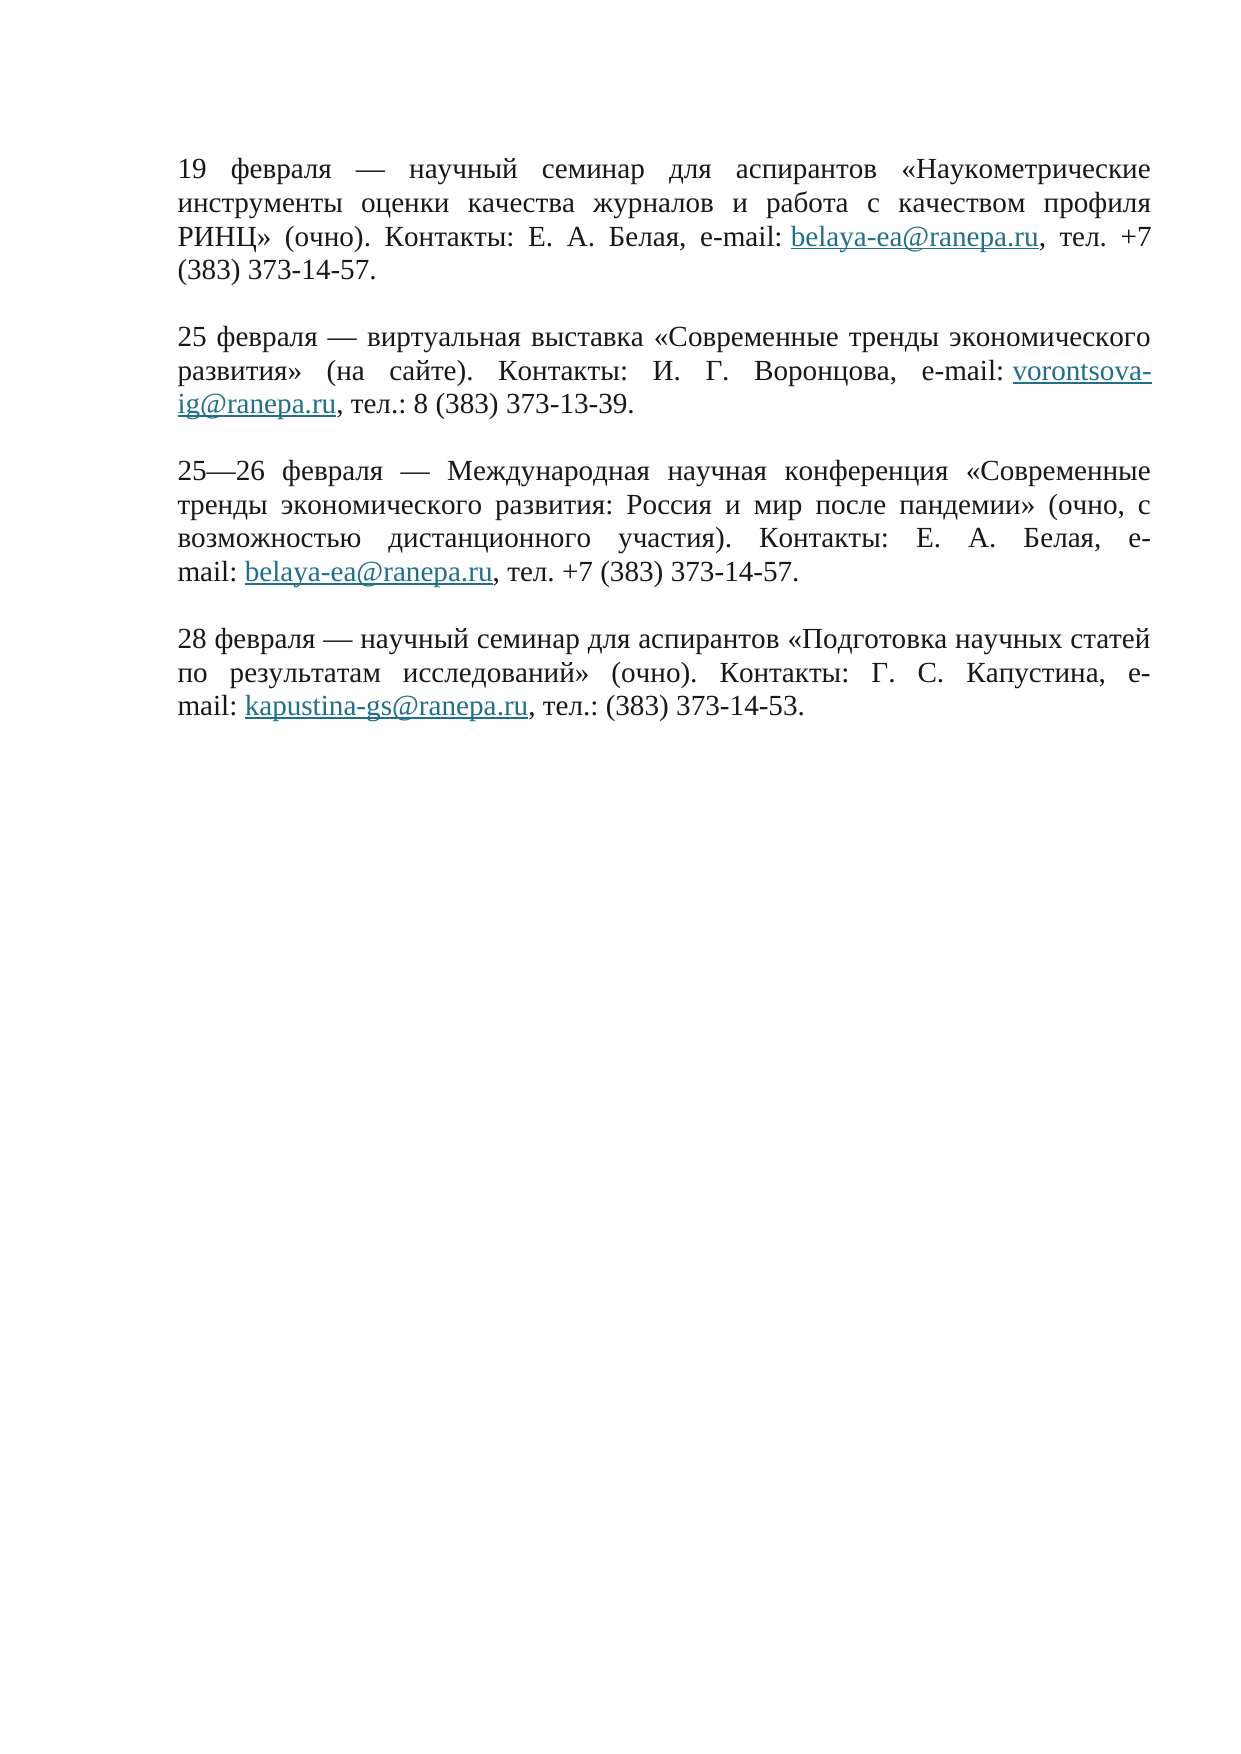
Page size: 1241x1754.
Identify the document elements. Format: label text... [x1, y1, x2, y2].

text 25 февраля — виртуальная выставка «Современные тренды экономического развития» (на сайте). Контакты: И. Г. Воронцова, e-mail: vorontsova-ig@ranepa.ru, тел.: 8 (383) 373-13-39. [177, 319, 1152, 420]
text 28 февраля — научный семинар для аспирантов «Подготовка научных статей по результатам исследований» (очно). Контакты: Г. С. Капустина, e-mail: kapustina-gs@ranepa.ru, тел.: (383) 373-14-53. [177, 621, 1152, 722]
text 19 февраля — научный семинар для аспирантов «Наукометрические инструменты оценки качества журналов и работа с качеством профиля РИНЦ» (очно). Контакты: Е. А. Белая, e-mail: belaya-ea@ranepa.ru, тел. +7 (383) 373-14-57. [177, 152, 1152, 286]
text 25—26 февраля — Международная научная конференция «Современные тренды экономического развития: Россия и мир после пандемии» (очно, с возможностью дистанционного участия). Контакты: Е. А. Белая, e-mail: belaya-ea@ranepa.ru, тел. +7 (383) 373-14-57. [177, 453, 1152, 588]
